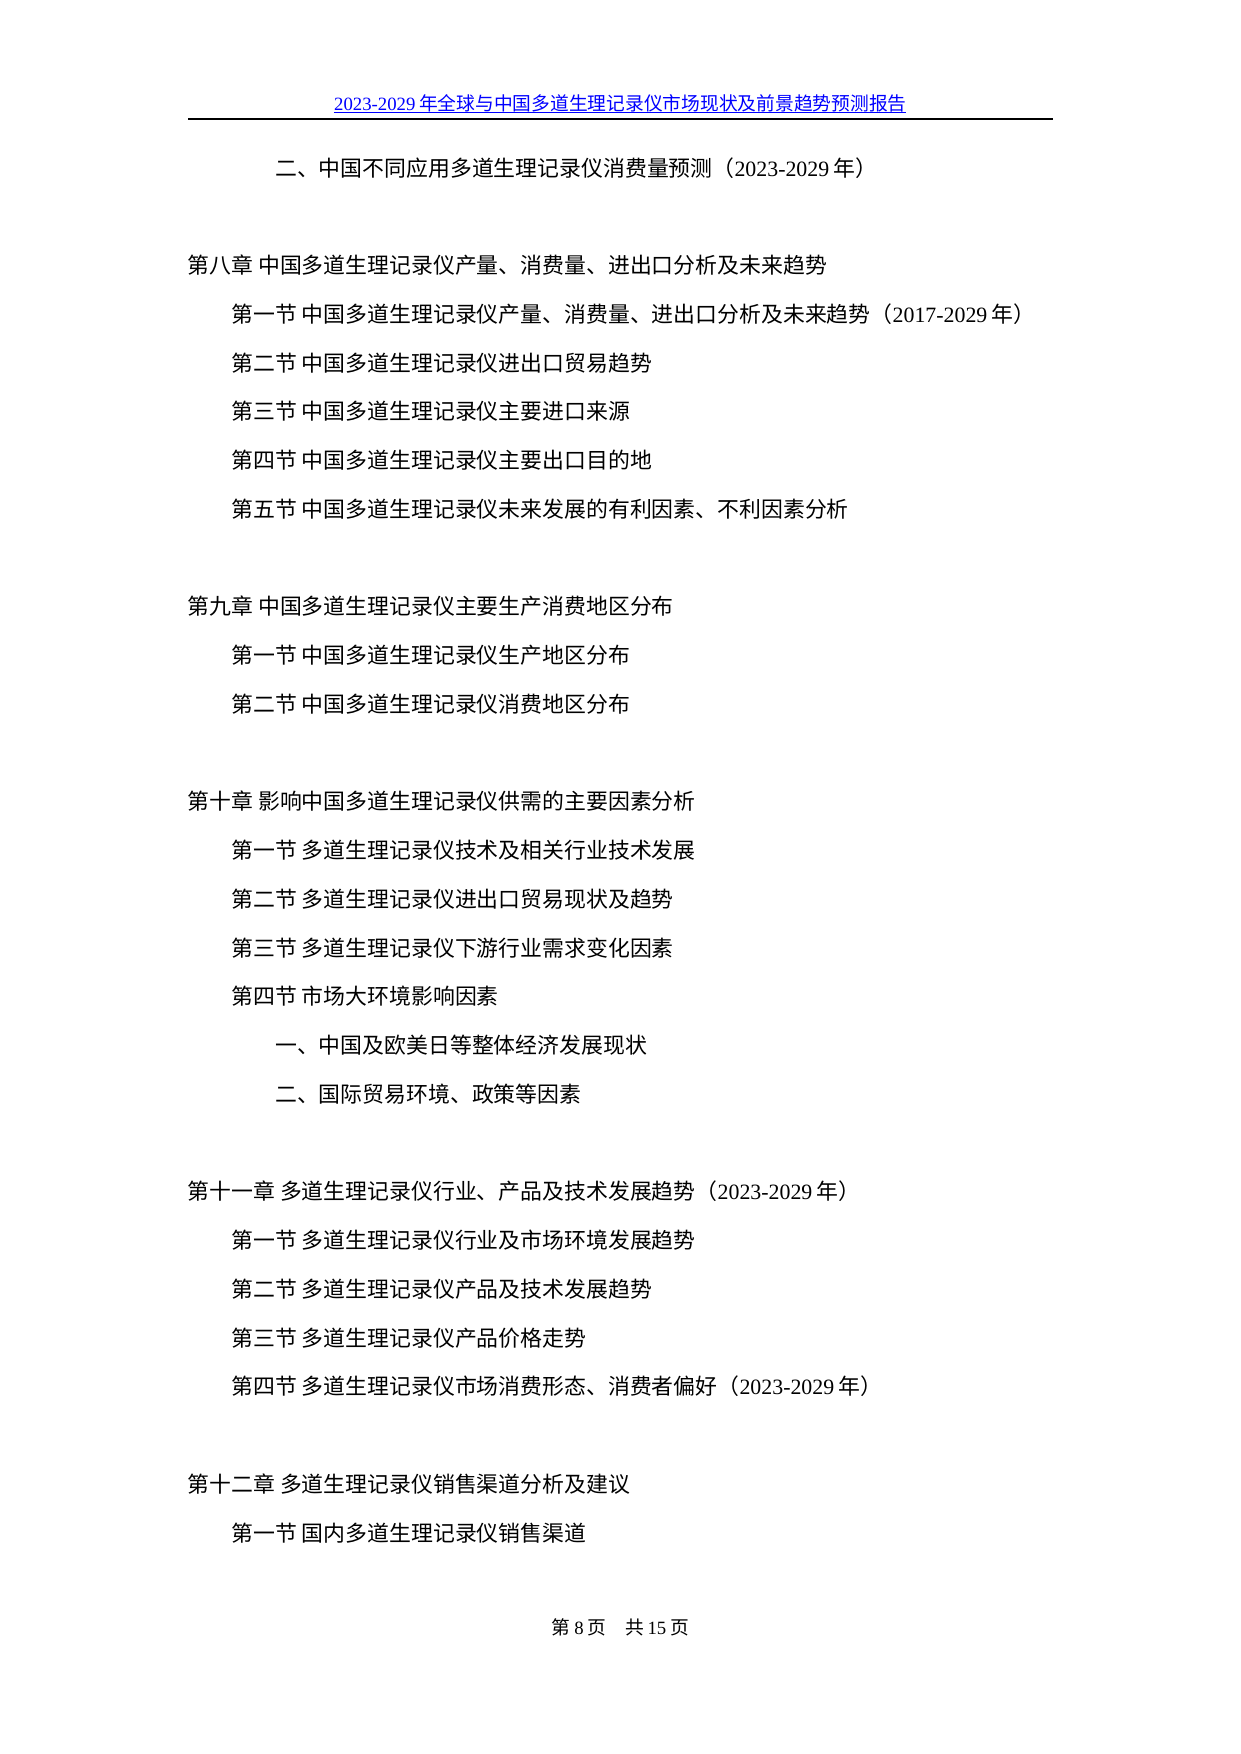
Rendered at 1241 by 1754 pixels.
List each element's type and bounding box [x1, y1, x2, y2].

text [187, 150, 1053, 1548]
